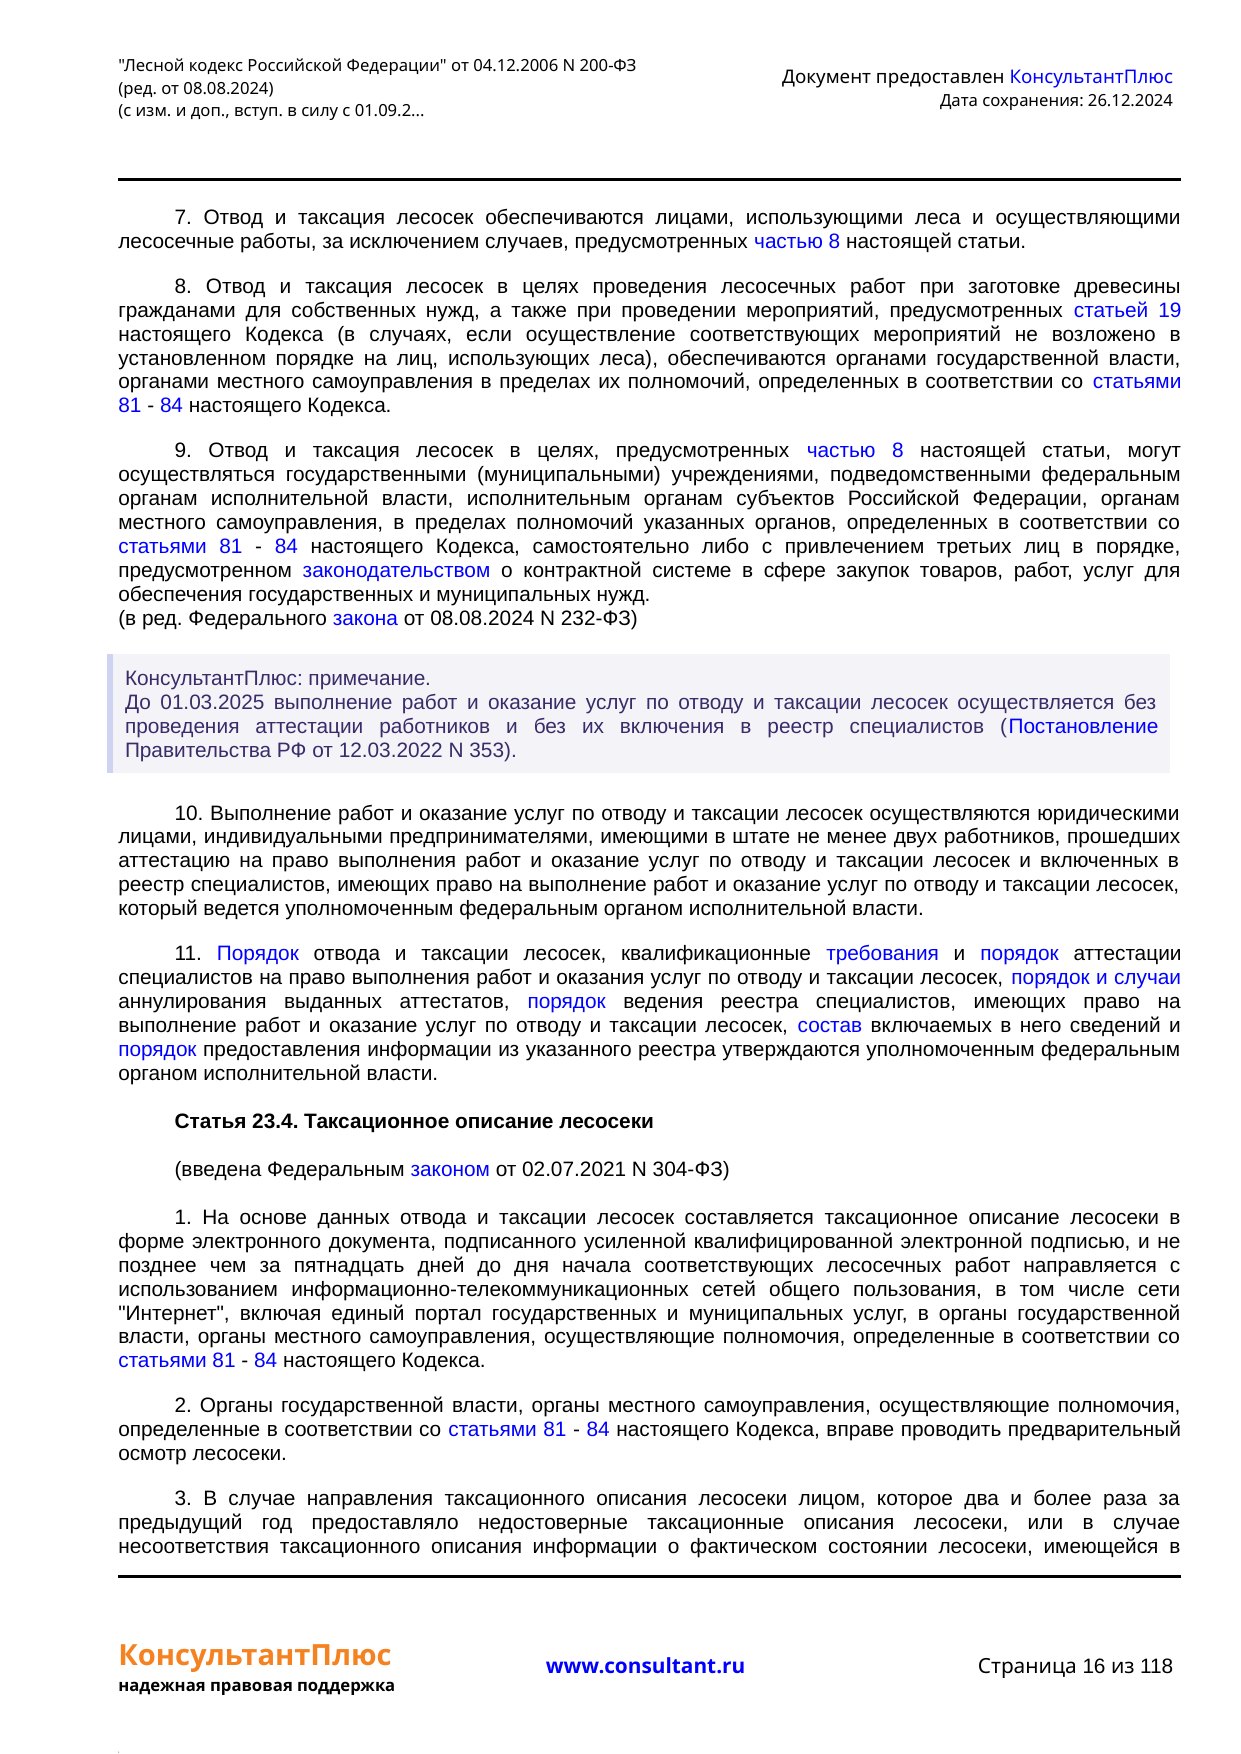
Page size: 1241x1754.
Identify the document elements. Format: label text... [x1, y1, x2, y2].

table_header [1158, 654, 1170, 773]
title Статья 23.4. Таксационное описание лесосеки [118, 1109, 1181, 1133]
table_header [107, 654, 113, 773]
text 11. Порядок отвода и таксации лесосек, квалификационные требования и порядок аттестации специалистов на право выполнения работ и оказания услуг по отводу и таксации лесосек, порядок и случаи аннулирования выданных аттестатов, порядок ведения реестра специалистов, имеющих право на выполнение работ и оказание услуг по отводу и таксации лесосек, состав включаемых в него сведений и порядок предоставления информации из указанного реестра утверждаются уполномоченным федеральным органом исполнительной власти. [118, 941, 1181, 1085]
text 8. Отвод и таксация лесосек в целях проведения лесосечных работ при заготовке древесины гражданами для собственных нужд, а также при проведении мероприятий, предусмотренных статьей 19 настоящего Кодекса (в случаях, если осуществление соответствующих мероприятий не возложено в установленном порядке на лиц, использующих леса), обеспечиваются органами государственной власти, органами местного самоуправления в пределах их полномочий, определенных в соответствии со статьями 81 - 84 настоящего Кодекса. [118, 273, 1181, 417]
text 9. Отвод и таксация лесосек в целях, предусмотренных частью 8 настоящей статьи, могут осуществляться государственными (муниципальными) учреждениями, подведомственными федеральным органам исполнительной власти, исполнительным органам субъектов Российской Федерации, органам местного самоуправления, в пределах полномочий указанных органов, определенных в соответствии со статьями 81 - 84 настоящего Кодекса, самостоятельно либо с привлечением третьих лиц в порядке, предусмотренном законодательством о контрактной системе в сфере закупок товаров, работ, услуг для обеспечения государственных и муниципальных нужд. [118, 438, 1181, 606]
text 10. Выполнение работ и оказание услуг по отводу и таксации лесосек осуществляются юридическими лицами, индивидуальными предпринимателями, имеющими в штате не менее двух работников, прошедших аттестацию на право выполнения работ и оказание услуг по отводу и таксации лесосек и включенных в реестр специалистов, имеющих право на выполнение работ и оказание услуг по отводу и таксации лесосек, который ведется уполномоченным федеральным органом исполнительной власти. [118, 800, 1181, 920]
table_header [113, 654, 125, 773]
text (в ред. Федерального закона от 08.08.2024 N 232-ФЗ) [118, 606, 1181, 630]
text (введена Федеральным законом от 02.07.2021 N 304-ФЗ) [118, 1157, 1181, 1181]
text 1. На основе данных отвода и таксации лесосек составляется таксационное описание лесосеки в форме электронного документа, подписанного усиленной квалифицированной электронной подписью, и не позднее чем за пятнадцать дней до дня начала соответствующих лесосечных работ направляется с использованием информационно-телекоммуникационных сетей общего пользования, в том числе сети "Интернет", включая единый портал государственных и муниципальных услуг, в органы государственной власти, органы местного самоуправления, осуществляющие полномочия, определенные в соответствии со статьями 81 - 84 настоящего Кодекса. [118, 1204, 1181, 1372]
text 2. Органы государственной власти, органы местного самоуправления, осуществляющие полномочия, определенные в соответствии со статьями 81 - 84 настоящего Кодекса, вправе проводить предварительный осмотр лесосеки. [118, 1393, 1181, 1465]
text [118, 1486, 1181, 1558]
text 7. Отвод и таксация лесосек обеспечиваются лицами, использующими леса и осуществляющими лесосечные работы, за исключением случаев, предусмотренных частью 8 настоящей статьи. [118, 205, 1181, 253]
table_header КонсультантПлюс: примечание. До 01.03.2025 выполнение работ и оказание услуг по отводу и таксации лесосек осуществляется без проведения аттестации работников и без их включения в реестр специалистов (Постановление Правительства РФ от 12.03.2022 N 353). [125, 654, 1158, 773]
